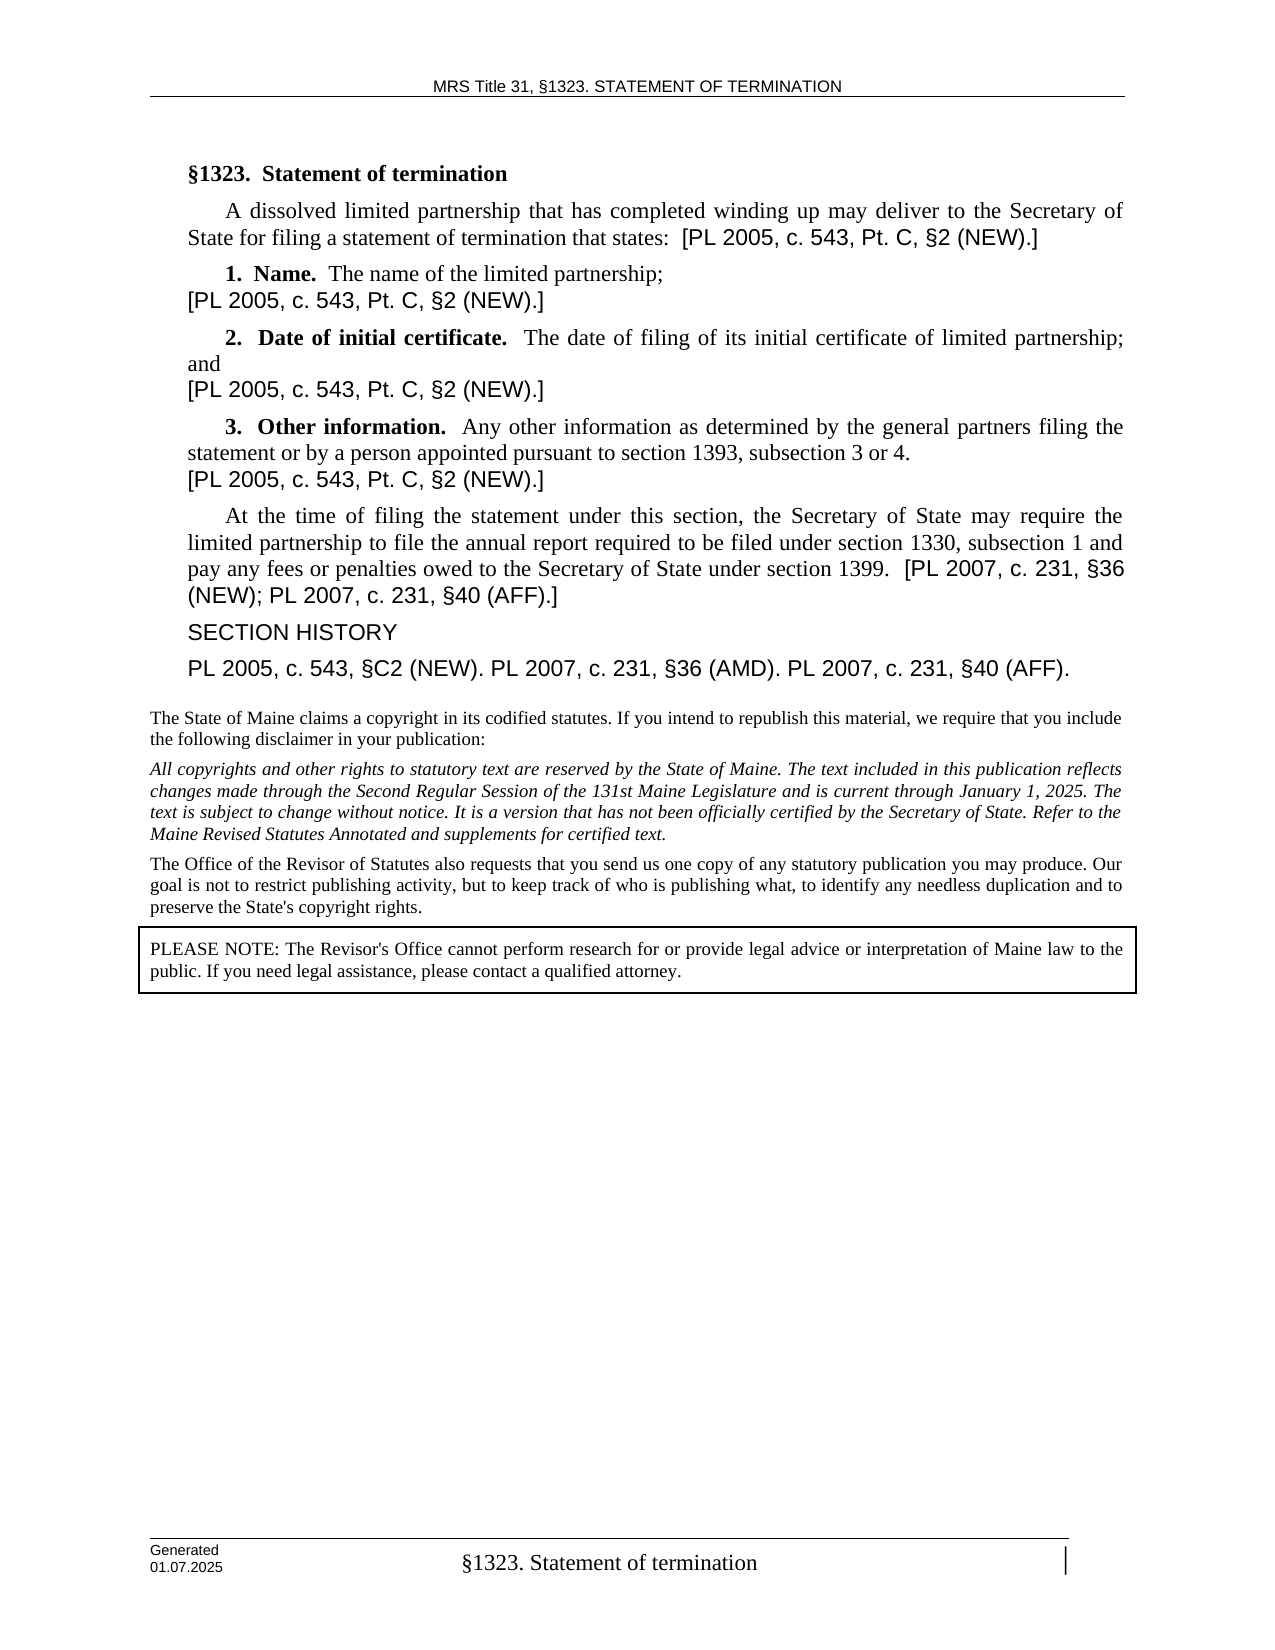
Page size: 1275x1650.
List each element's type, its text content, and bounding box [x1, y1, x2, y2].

text [PL 2005, c. 543, Pt. C, §2 (NEW).] [187, 376, 1125, 403]
text A dissolved limited partnership that has completed winding up may deliver to the Secretary of State for filing a statement of termination that states: [PL 2005, c. 543, Pt. C, §2 (NEW).] [187, 197, 1125, 250]
text [PL 2005, c. 543, Pt. C, §2 (NEW).] [187, 466, 1125, 492]
text All copyrights and other rights to statutory text are reserved by the State of Maine. The text included in this publication reflects changes made through the Second Regular Session of the 131st Maine Legislature and is current through January 1, 2025 . The text is subject to change without notice. It is a version that has not been officially certified by the Secretary of State. Refer to the Maine Revised Statutes Annotated and supplements for certified text. [150, 758, 1125, 844]
text [PL 2005, c. 543, Pt. C, §2 (NEW).] [187, 287, 1125, 313]
text 2. Date of initial certificate. The date of filing of its initial certificate of limited partnership; and [187, 323, 1125, 376]
text §1323. Statement of termination [187, 160, 1125, 187]
text SECTION HISTORY [187, 618, 1125, 645]
text PLEASE NOTE: The Revisor's Office cannot perform research for or provide legal advice or interpretation of Maine law to the public. If you need legal assistance, please contact a qualified attorney. [140, 928, 1135, 992]
text PL 2005, c. 543, §C2 (NEW). PL 2007, c. 231, §36 (AMD). PL 2007, c. 231, §40 (AFF). [187, 655, 1125, 682]
text At the time of filing the statement under this section, the Secretary of State may require the limited partnership to file the annual report required to be filed under section 1330, subsection 1 and pay any fees or penalties owed to the Secretary of State under section 1399. [PL 2007, c. 231, §36 (NEW); PL 2007, c. 231, §40 (AFF).] [187, 502, 1125, 608]
text The Office of the Revisor of Statutes also requests that you send us one copy of any statutory publication you may produce. Our goal is not to restrict publishing activity, but to keep track of who is publishing what, to identify any needless duplication and to preserve the State's copyright rights. [150, 853, 1125, 917]
text 1. Name. The name of the limited partnership; [187, 260, 1125, 287]
text 3. Other information. Any other information as determined by the general partners filing the statement or by a person appointed pursuant to section 1393, subsection 3 or 4. [187, 413, 1125, 466]
text The State of Maine claims a copyright in its codified statutes. If you intend to republish this material, we require that you include the following disclaimer in your publication: [150, 707, 1125, 750]
